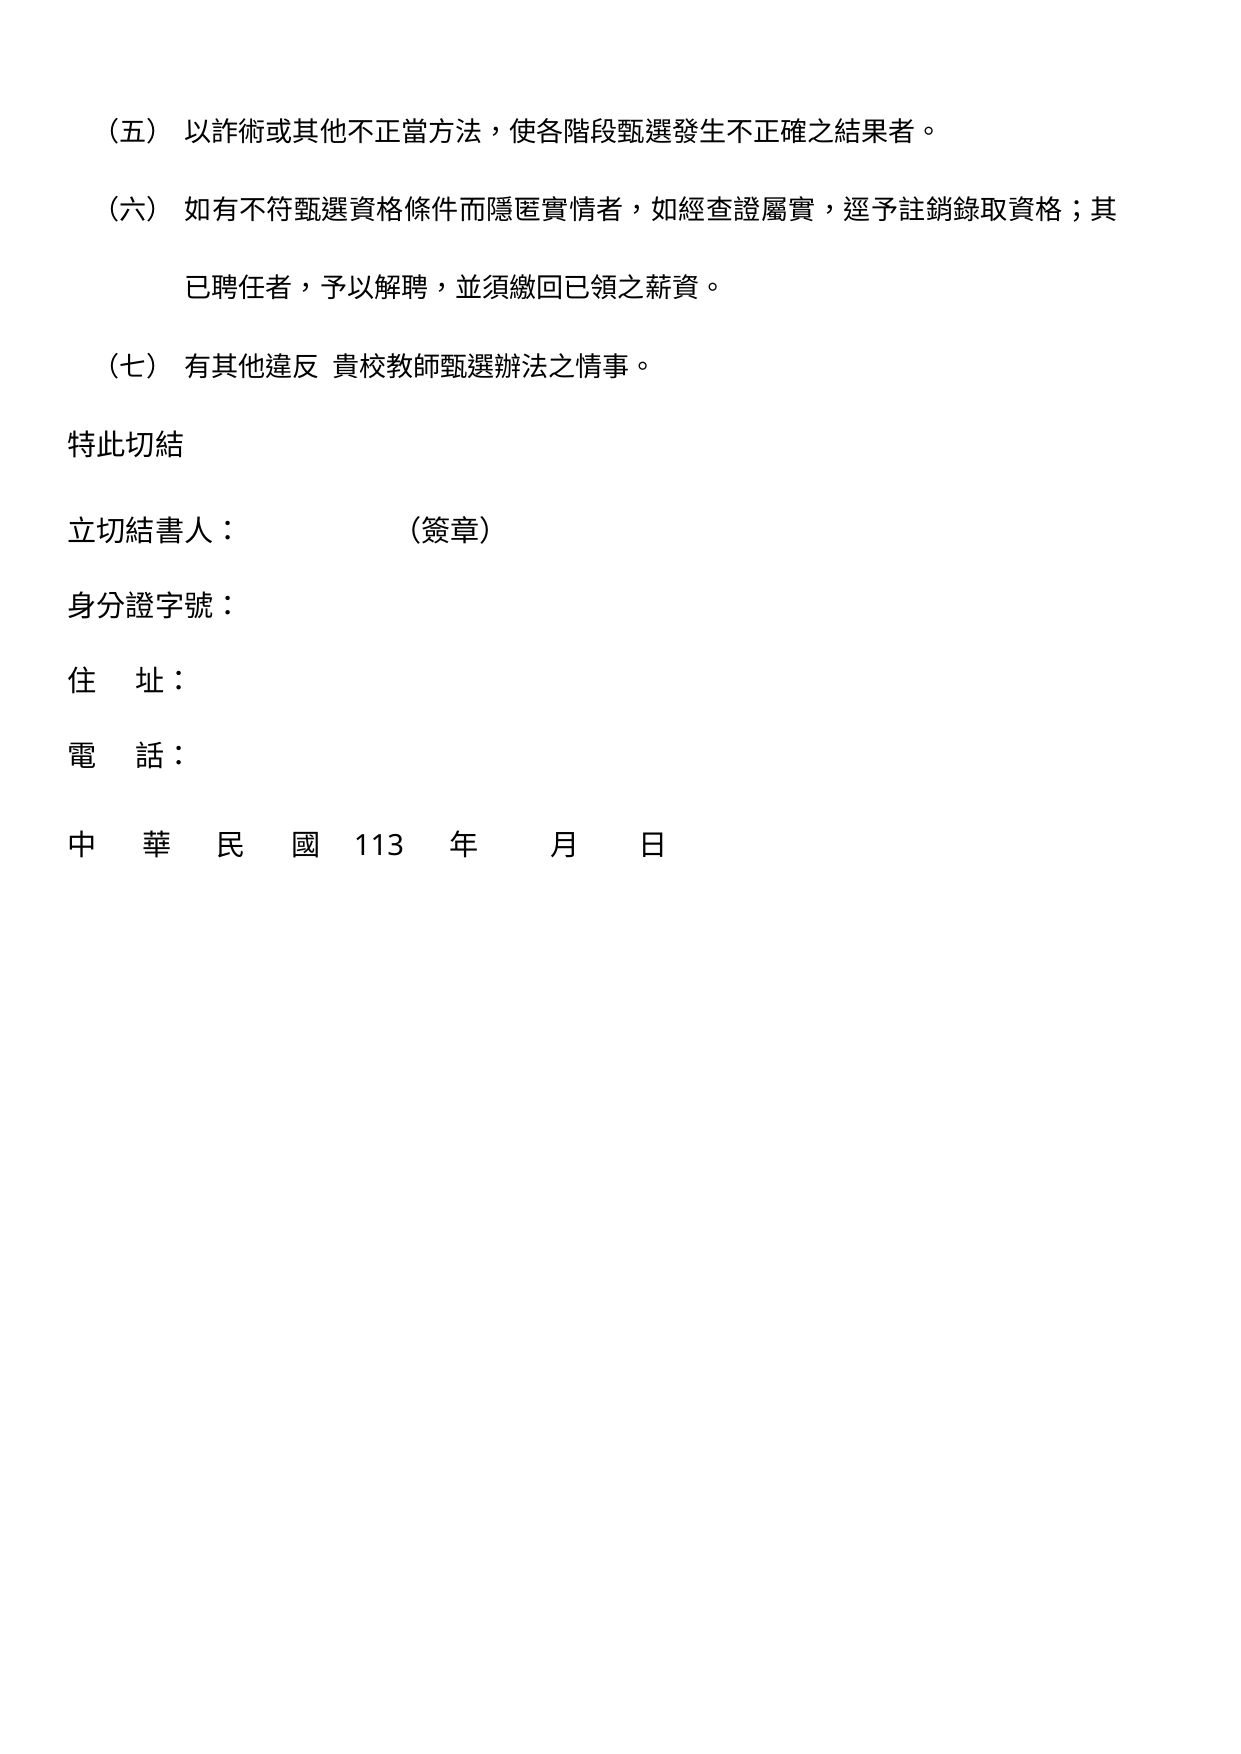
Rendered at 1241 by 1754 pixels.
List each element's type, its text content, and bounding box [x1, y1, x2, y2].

text 電 話： [67, 707, 1122, 782]
list 如有不符甄選資格條件而隱匿實情者，如經查證屬實，逕予註銷錄取資格；其已聘任者，予以解聘，並須繳回已領之薪資。 [92, 168, 1122, 325]
text 中 華 民 國 113 年 月 日 [67, 821, 1122, 864]
text 身分證字號： [67, 557, 1122, 632]
text 住 址： [67, 632, 1122, 707]
text 立切結書人： （簽章） [67, 482, 1122, 557]
text 特此切結 [67, 403, 1122, 482]
list 有其他違反 貴校教師甄選辦法之情事。 [92, 325, 1122, 403]
list 以詐術或其他不正當方法，使各階段甄選發生不正確之結果者。 [92, 90, 1122, 168]
